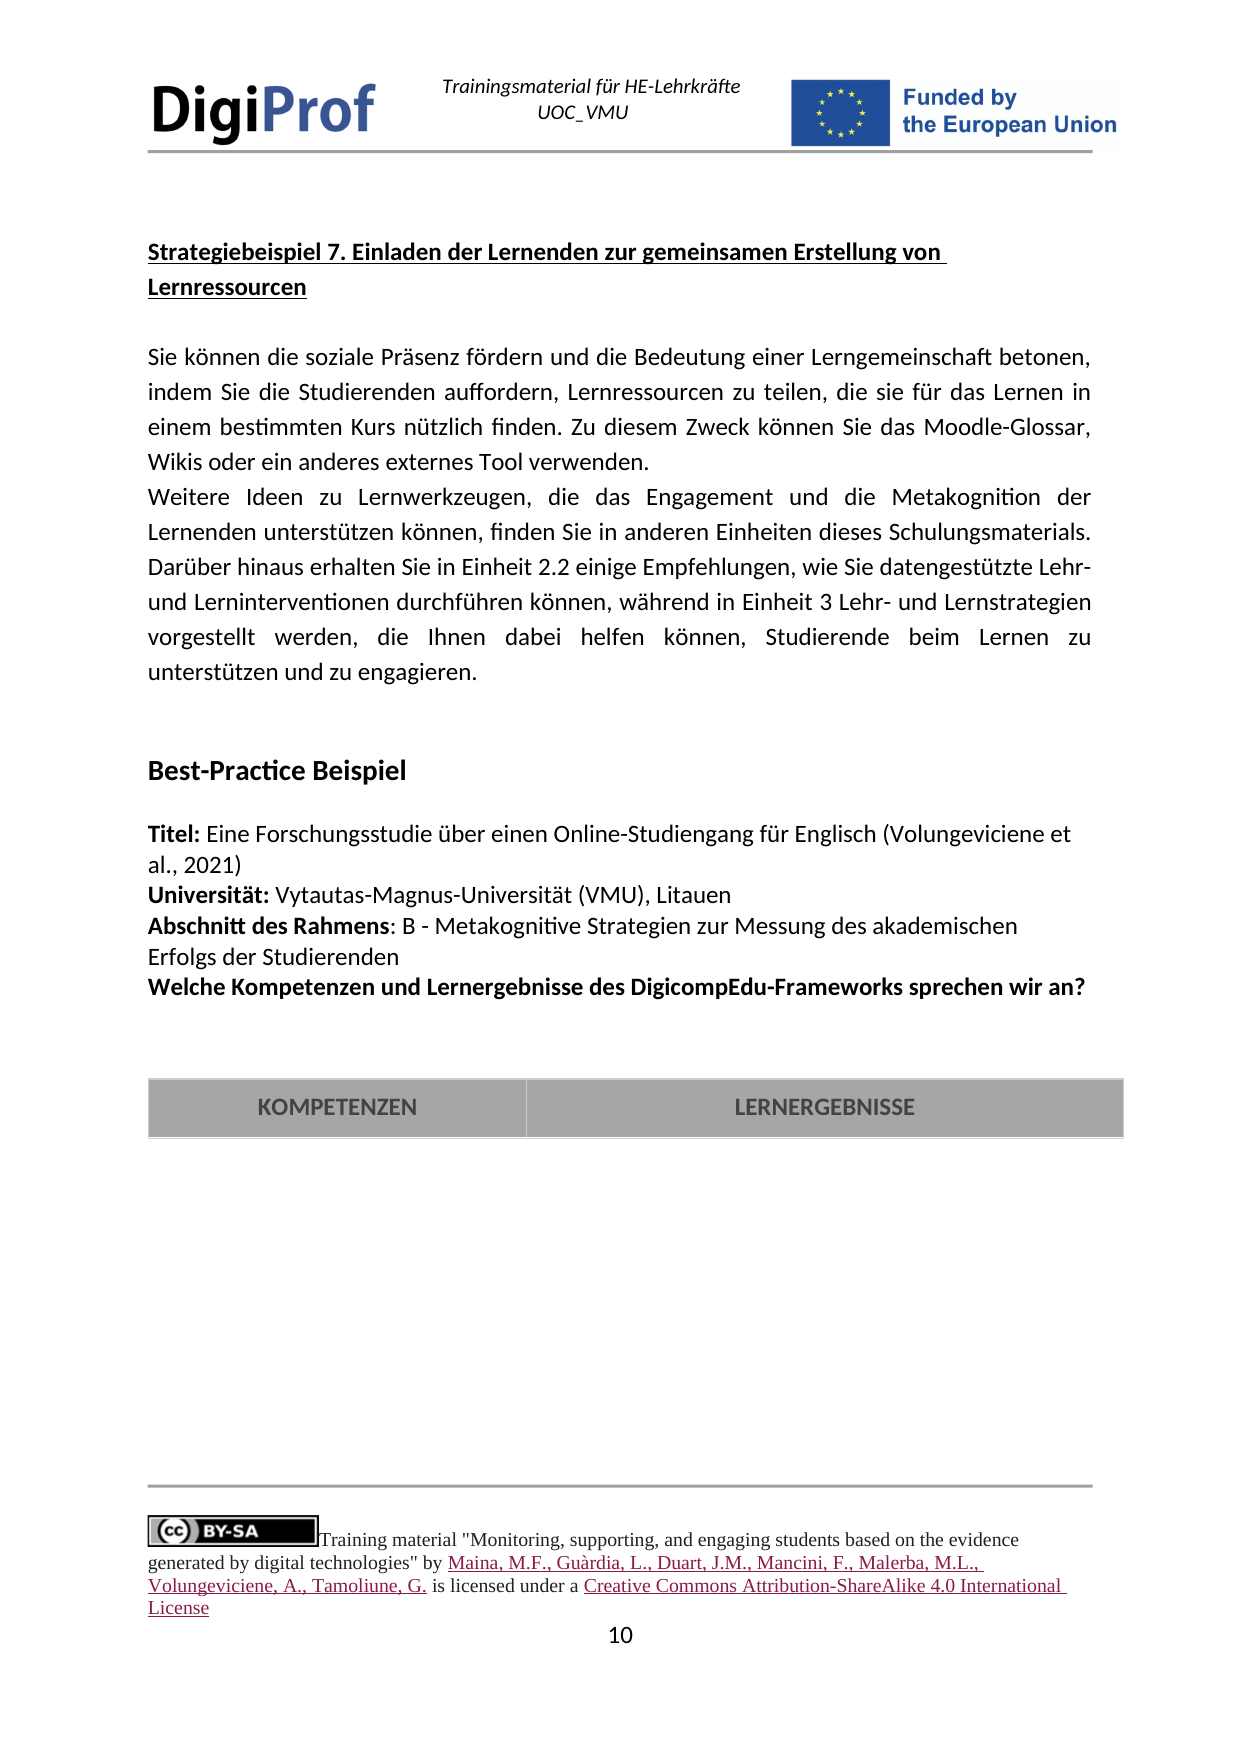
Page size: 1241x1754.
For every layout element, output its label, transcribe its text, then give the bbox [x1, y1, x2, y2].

text Titel: Eine Forschungsstudie über einen Online-Studiengang für Englisch (Volungeviciene et al., 2021) [148, 819, 1093, 880]
text Universität: Vytautas-Magnus-Universität (VMU), Litauen [148, 880, 1093, 910]
picture [147, 78, 385, 149]
text Welche Kompetenzen und Lernergebnisse des DigicompEdu-Frameworks sprechen wir an? [148, 971, 1093, 1002]
table_header LERNERGEBNISSE [527, 1080, 1123, 1137]
picture [788, 78, 1122, 149]
text Weitere Ideen zu Lernwerkzeugen, die das Engagement und die Metakognition der Lernenden unterstützen können, finden Sie in anderen Einheiten dieses Schulungsmaterials. Darüber hinaus erhalten Sie in Einheit 2.2 einige Empfehlungen, wie Sie datengestützte Lehr- und Lerninterventionen durchführen können, während in Einheit 3 Lehr- und Lernstrategien vorgestellt werden, die Ihnen dabei helfen können, Studierende beim Lernen zu unterstützen und zu engagieren. [148, 481, 1093, 687]
text Best-Practice Beispiel [148, 752, 1093, 788]
text Sie können die soziale Präsenz fördern und die Bedeutung einer Lerngemeinschaft betonen, indem Sie die Studierenden auffordern, Lernressourcen zu teilen, die sie für das Lernen in einem bestimmten Kurs nützlich finden. Zu diesem Zweck können Sie das Moodle-Glossar, Wikis oder ein anderes externes Tool verwenden. [148, 341, 1093, 477]
picture [147, 1515, 319, 1547]
text Strategiebeispiel 7. Einladen der Lernenden zur gemeinsamen Erstellung von Lernressourcen [148, 236, 1093, 302]
text Abschnitt des Rahmens: B - Metakognitive Strategien zur Messung des akademischen Erfolgs der Studierenden [148, 910, 1093, 971]
table_header KOMPETENZEN [149, 1080, 526, 1137]
